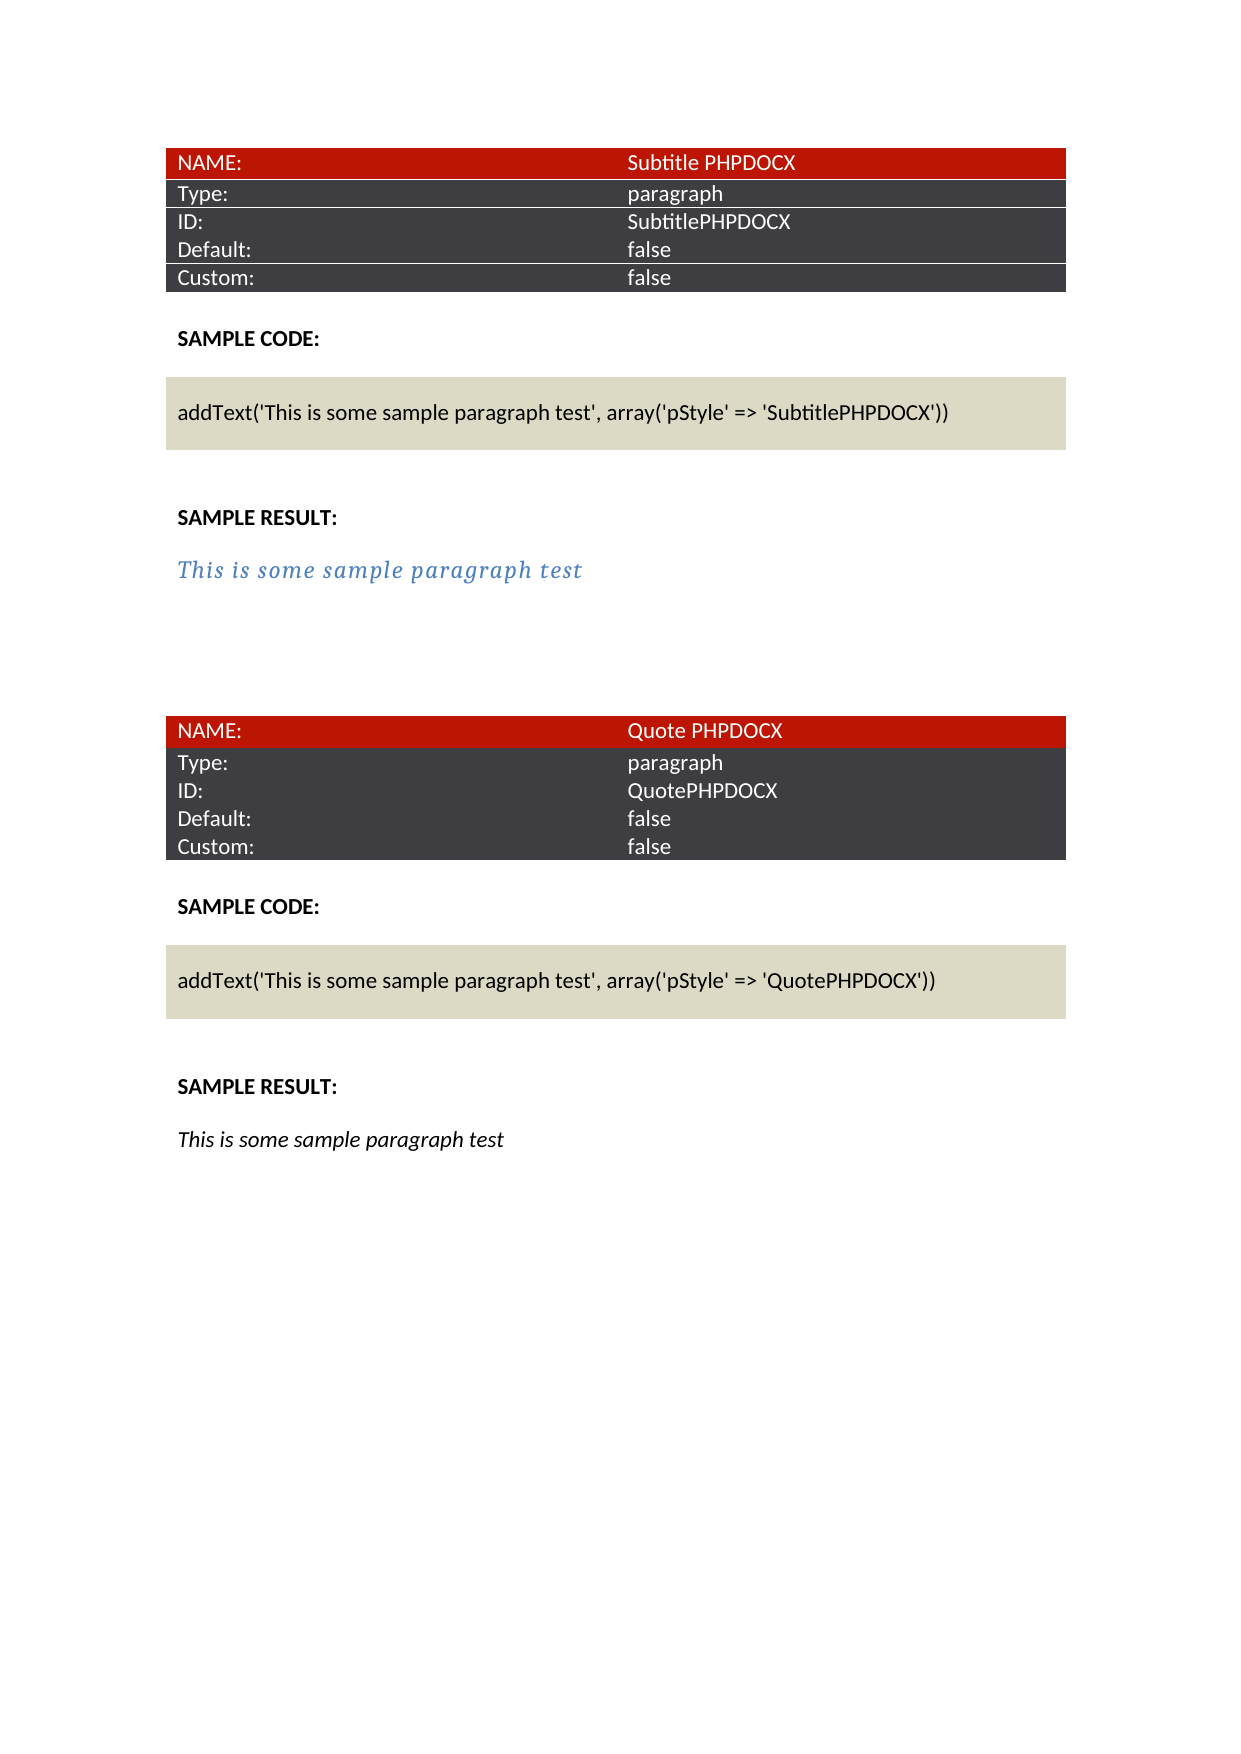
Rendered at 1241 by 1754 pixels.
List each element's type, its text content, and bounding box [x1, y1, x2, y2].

table_header Subtitle PHPDOCX [616, 148, 1066, 179]
text This is some sample paragraph test [177, 1125, 1063, 1153]
table_header addText('This is some sample paragraph test', array('pStyle' => 'SubtitlePHPDOCX')) [166, 377, 1066, 450]
table_cell false [616, 832, 1066, 860]
table_cell Type: [166, 180, 616, 207]
text SAMPLE RESULT: [177, 503, 1063, 531]
table_cell ID: [166, 776, 616, 804]
table_header Quote PHPDOCX [616, 716, 1066, 748]
table_cell Default: [166, 236, 616, 263]
table_header NAME: [166, 148, 616, 179]
table_cell false [616, 264, 1066, 292]
table_cell Default: [166, 804, 616, 832]
table_cell false [616, 236, 1066, 263]
table_cell Custom: [166, 264, 616, 292]
table_cell paragraph [616, 748, 1066, 776]
table_cell false [616, 804, 1066, 832]
text SAMPLE CODE: [177, 324, 1063, 352]
table_header NAME: [166, 716, 616, 748]
table_cell Type: [166, 748, 616, 776]
subtitle This is some sample paragraph test [177, 556, 1063, 585]
table_cell QuotePHPDOCX [616, 776, 1066, 804]
table_cell paragraph [616, 180, 1066, 207]
text SAMPLE CODE: [177, 892, 1063, 920]
table_header addText('This is some sample paragraph test', array('pStyle' => 'QuotePHPDOCX')) [166, 945, 1066, 1019]
table_cell Custom: [166, 832, 616, 860]
table_cell ID: [166, 208, 616, 236]
table_cell SubtitlePHPDOCX [616, 208, 1066, 236]
text SAMPLE RESULT: [177, 1072, 1063, 1100]
